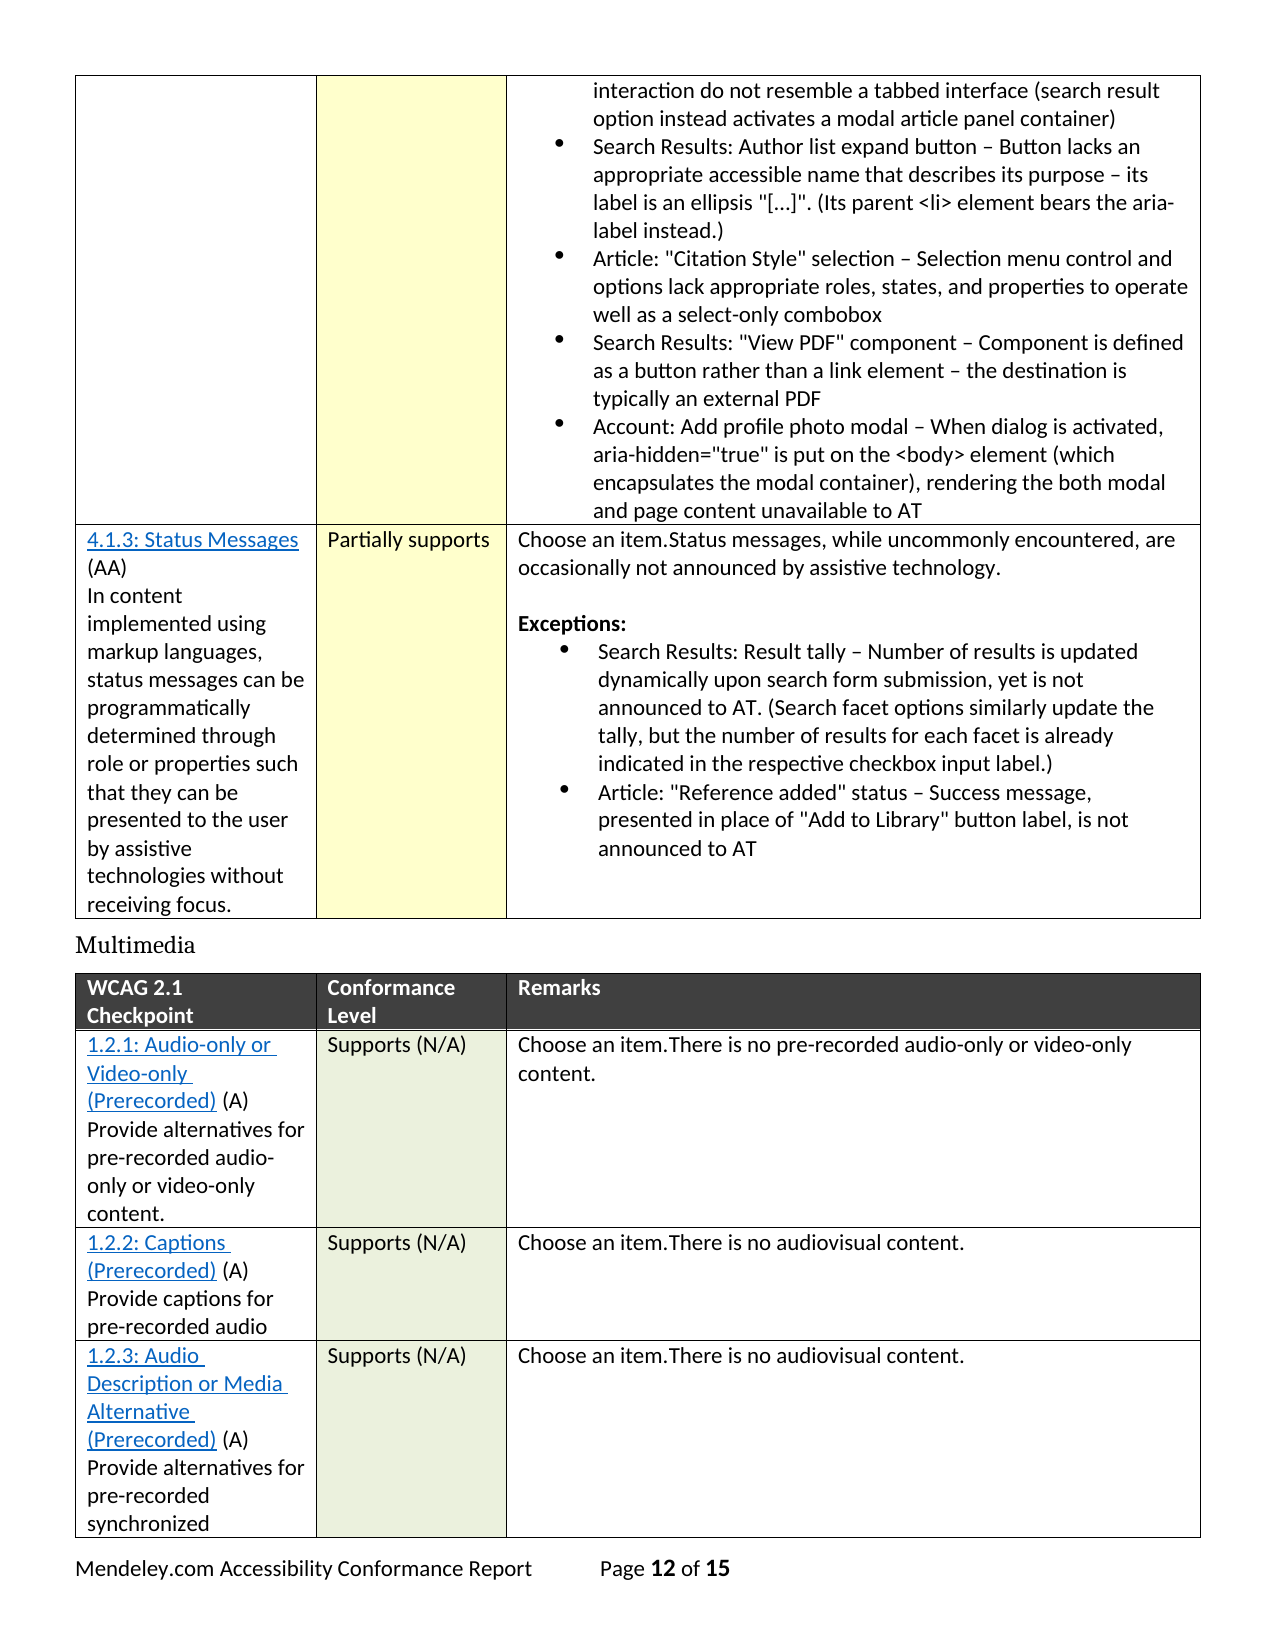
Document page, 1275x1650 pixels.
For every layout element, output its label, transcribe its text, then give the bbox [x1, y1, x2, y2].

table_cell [76, 76, 316, 524]
table_cell [317, 1228, 506, 1340]
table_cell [507, 1341, 1200, 1537]
table_cell 4.1.3: Status Messages (AA) In content implemented using markup languages, status messages can be programmatically determined through role or properties such that they can be presented to the user by assistive technologies without receiving focus. [76, 525, 316, 918]
table_cell [317, 525, 506, 918]
table_cell There is no audiovisual content. [507, 1228, 1200, 1340]
table_cell 1.2.2: Captions (Prerecorded) (A) Provide captions for pre-recorded audio [76, 1228, 316, 1340]
subtitle Multimedia [75, 931, 1200, 960]
table_cell [317, 1031, 506, 1227]
table_cell [317, 1341, 506, 1537]
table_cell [507, 76, 1200, 524]
table_cell There is no pre-recorded audio-only or video-only content. [507, 1031, 1200, 1227]
table_cell Status messages, while uncommonly encountered, are occasionally not announced by assistive technology. Exceptions: Search Results: Result tally – Number of results is updated dynamically upon search form submission, yet is not announced to AT. (Search facet options similarly update the tally, but the number of results for each facet is already indicated in the respective checkbox input label.) Article: "Reference added" status – Success message, presented in place of "Add to Library" button label, is not announced to AT [507, 525, 1200, 918]
table_cell [317, 76, 506, 524]
table_header Remarks [507, 974, 1200, 1029]
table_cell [76, 1341, 316, 1537]
table_cell 1.2.1: Audio-only or Video-only (Prerecorded) (A) Provide alternatives for pre-recorded audio-only or video-only content. [76, 1031, 316, 1227]
table_header WCAG 2.1 Checkpoint [76, 974, 316, 1029]
table_header Conformance Level [317, 974, 506, 1029]
